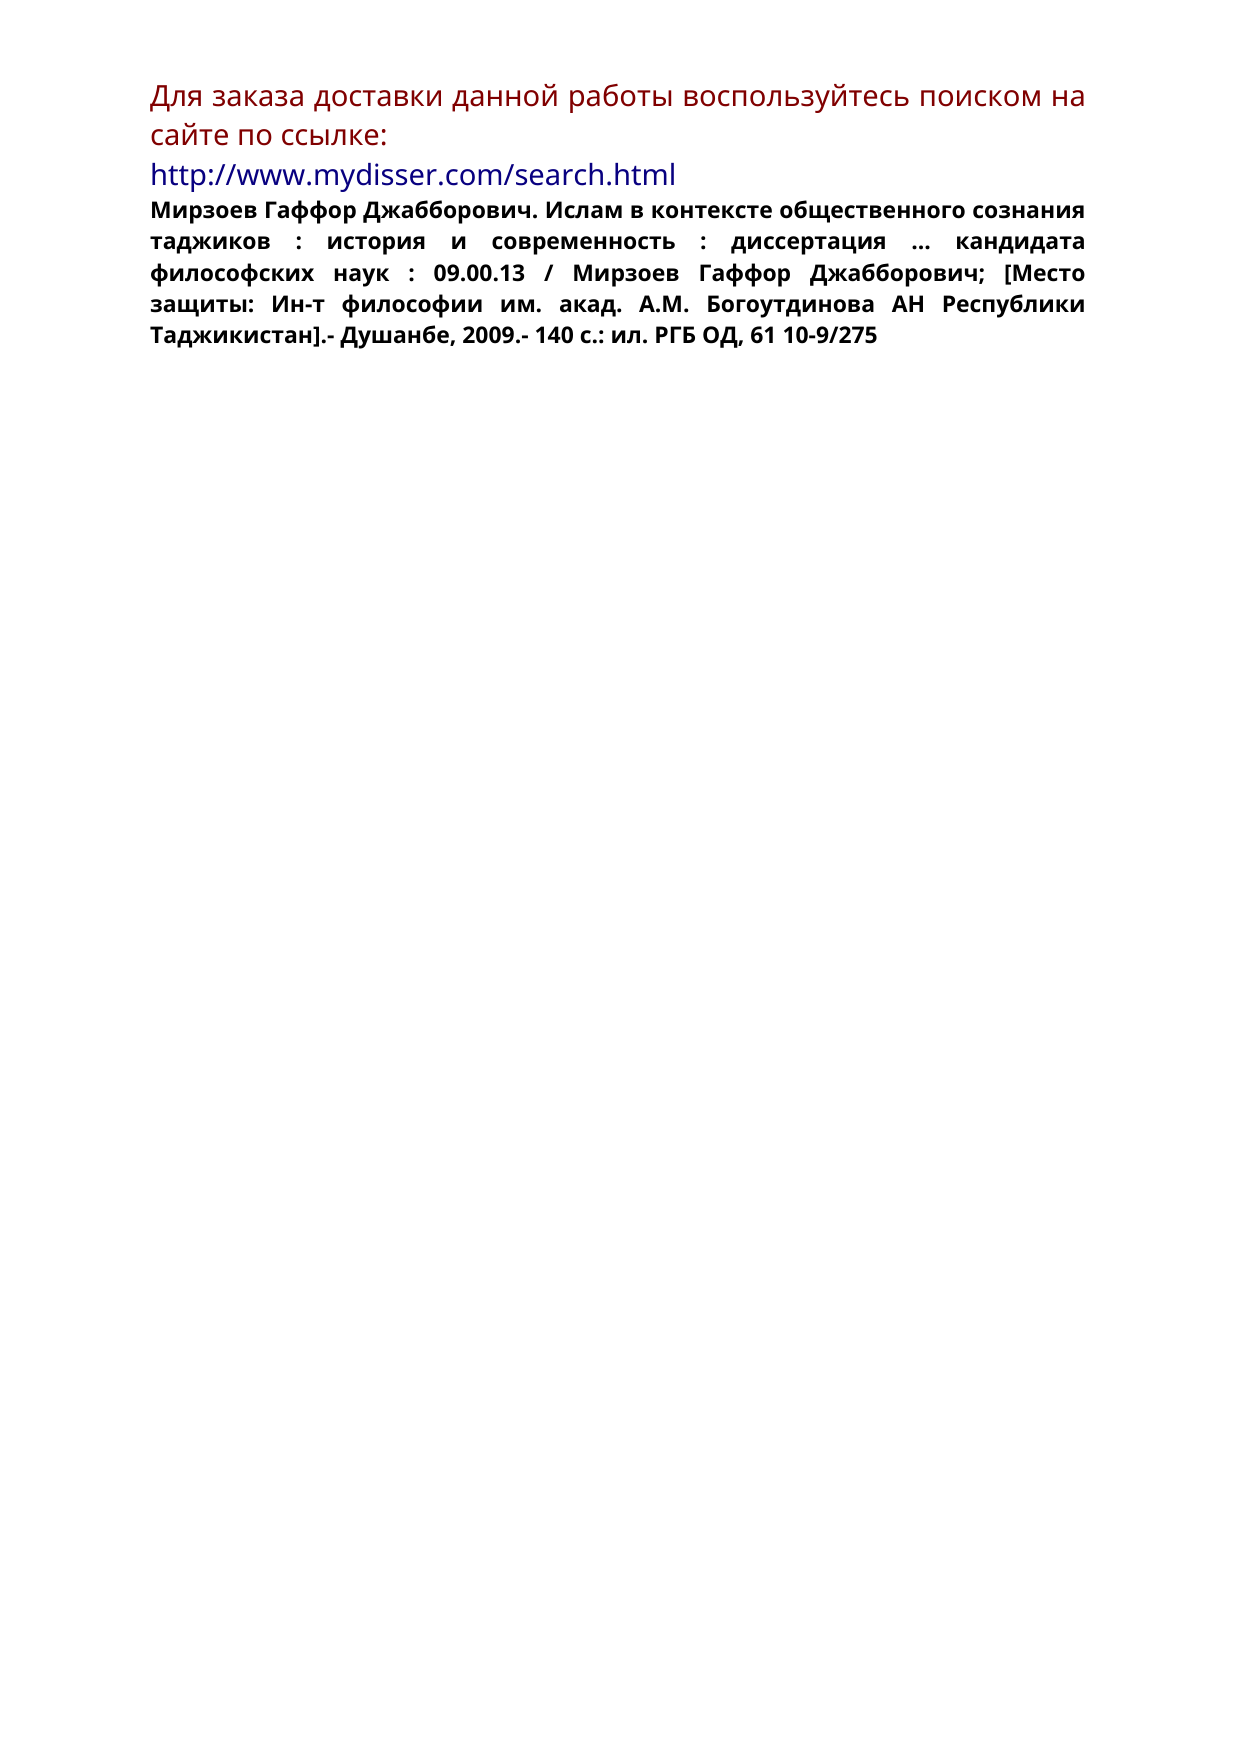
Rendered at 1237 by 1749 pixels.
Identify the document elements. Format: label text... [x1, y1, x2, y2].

text Мирзоев Гаффор Джабборович. Ислам в контексте общественного сознания таджиков : история и современность : диссертация ... кандидата философских наук : 09.00.13 / Мирзоев Гаффор Джабборович; [Место защиты: Ин-т философии им. акад. А.М. Богоутдинова АН Республики Таджикистан].- Душанбе, 2009.- 140 с.: ил. РГБ ОД, 61 10-9/275 [150, 194, 1086, 350]
